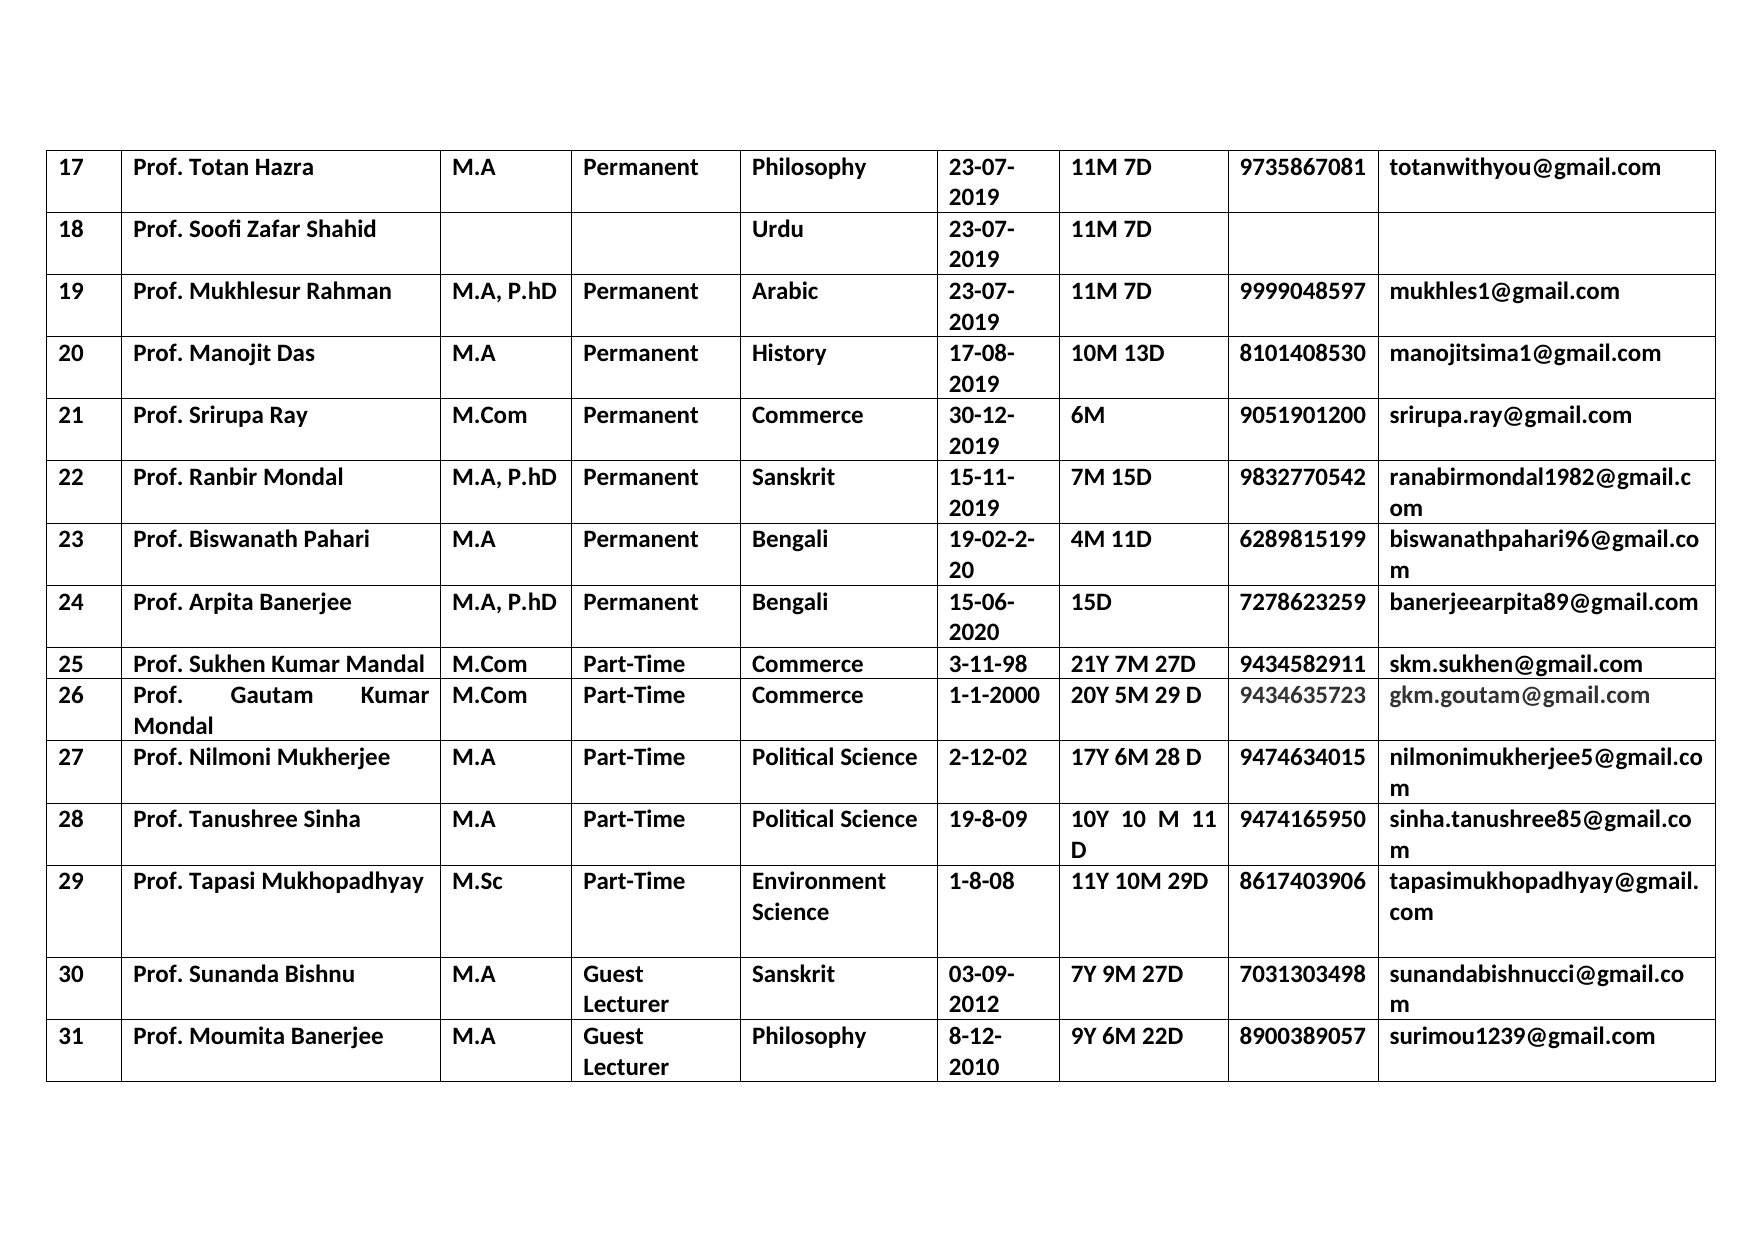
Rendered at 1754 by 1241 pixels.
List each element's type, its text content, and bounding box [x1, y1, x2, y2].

table_cell 9051901200 [1229, 399, 1378, 460]
table_cell M.A, P.hD [441, 461, 571, 522]
table_cell 30 [47, 958, 121, 1019]
table_cell Bengali [741, 524, 937, 584]
table_cell Part-Time [572, 741, 740, 802]
table_cell manojitsima1@gmail.com [1379, 337, 1715, 398]
table_cell 26 [47, 679, 121, 740]
table_cell M.A [441, 1020, 571, 1081]
table_cell Prof. Ranbir Mondal [122, 461, 440, 522]
table_cell 17 [47, 151, 121, 212]
table_cell 3-11-98 [938, 648, 1059, 678]
table_cell Permanent [572, 399, 740, 460]
table_cell M.A [441, 958, 571, 1019]
table_cell totanwithyou@gmail.com [1379, 151, 1715, 212]
table_cell 18 [47, 213, 121, 274]
table_cell 21Y 7M 27D [1060, 648, 1228, 678]
table_cell 24 [47, 586, 121, 647]
table_cell 10M 13D [1060, 337, 1228, 398]
table_cell 8617403906 [1229, 866, 1378, 957]
table_cell 15-06-2020 [938, 586, 1059, 647]
table_cell 19-02-2-20 [938, 524, 1059, 584]
table_cell surimou1239@gmail.com [1379, 1020, 1715, 1081]
table_cell 30-12-2019 [938, 399, 1059, 460]
table_cell Part-Time [572, 804, 740, 864]
table_cell Prof. Tanushree Sinha [122, 804, 440, 864]
table_cell Prof. Nilmoni Mukherjee [122, 741, 440, 802]
table_cell 11Y 10M 29D [1060, 866, 1228, 957]
table_cell 7031303498 [1229, 958, 1378, 1019]
table_cell Sanskrit [741, 461, 937, 522]
table_cell 17-08-2019 [938, 337, 1059, 398]
table_cell M.Com [441, 648, 571, 678]
table_cell 19 [47, 275, 121, 336]
table_cell 6M [1060, 399, 1228, 460]
table_cell 03-09-2012 [938, 958, 1059, 1019]
table_cell M.Sc [441, 866, 571, 957]
table_cell sinha.tanushree85@gmail.com [1379, 804, 1715, 864]
table_cell 7Y 9M 27D [1060, 958, 1228, 1019]
table_cell Prof. Mukhlesur Rahman [122, 275, 440, 336]
table_cell 21 [47, 399, 121, 460]
table_cell 17Y 6M 28 D [1060, 741, 1228, 802]
table_cell Permanent [572, 524, 740, 584]
table_cell Commerce [741, 679, 937, 740]
table_cell sunandabishnucci@gmail.com [1379, 958, 1715, 1019]
table_cell [441, 213, 571, 274]
table_cell 22 [47, 461, 121, 522]
table_cell M.A [441, 804, 571, 864]
table_cell Prof. Arpita Banerjee [122, 586, 440, 647]
table_cell 2-12-02 [938, 741, 1059, 802]
table_cell Urdu [741, 213, 937, 274]
table_cell [572, 213, 740, 274]
table_cell Political Science [741, 804, 937, 864]
table_cell [1379, 213, 1715, 274]
table_cell M.Com [441, 399, 571, 460]
table_cell 9Y 6M 22D [1060, 1020, 1228, 1081]
table_cell Commerce [741, 399, 937, 460]
table_cell 29 [47, 866, 121, 957]
table_cell 23-07-2019 [938, 151, 1059, 212]
table_cell 9474165950 [1229, 804, 1378, 864]
table_cell skm.sukhen@gmail.com [1379, 648, 1715, 678]
table_cell 28 [47, 804, 121, 864]
table_cell 20Y 5M 29 D [1060, 679, 1228, 740]
table_cell 8101408530 [1229, 337, 1378, 398]
table_cell History [741, 337, 937, 398]
table_cell 15-11-2019 [938, 461, 1059, 522]
table_cell [1229, 213, 1378, 274]
table_cell 15D [1060, 586, 1228, 647]
table_cell Prof. Sukhen Kumar Mandal [122, 648, 440, 678]
table_cell Permanent [572, 461, 740, 522]
table_cell banerjeearpita89@gmail.com [1379, 586, 1715, 647]
table_cell 9434635723 [1229, 679, 1378, 740]
table_cell Prof. Sunanda Bishnu [122, 958, 440, 1019]
table_cell Prof. Moumita Banerjee [122, 1020, 440, 1081]
table_cell 11M 7D [1060, 151, 1228, 212]
table_cell M.A, P.hD [441, 586, 571, 647]
table_cell M.A, P.hD [441, 275, 571, 336]
table_cell tapasimukhopadhyay@gmail.com [1379, 866, 1715, 957]
table_cell 1-8-08 [938, 866, 1059, 957]
table_cell Arabic [741, 275, 937, 336]
table_cell Prof. Soofi Zafar Shahid [122, 213, 440, 274]
table_cell 23-07-2019 [938, 275, 1059, 336]
table_cell Sanskrit [741, 958, 937, 1019]
table_cell 11M 7D [1060, 213, 1228, 274]
table_cell Permanent [572, 337, 740, 398]
table_cell Bengali [741, 586, 937, 647]
table_cell 9832770542 [1229, 461, 1378, 522]
table_cell Part-Time [572, 648, 740, 678]
table_cell M.A [441, 151, 571, 212]
table_cell Prof. Biswanath Pahari [122, 524, 440, 584]
table_cell Part-Time [572, 866, 740, 957]
table_cell Political Science [741, 741, 937, 802]
table_cell 9999048597 [1229, 275, 1378, 336]
table_cell M.Com [441, 679, 571, 740]
table_cell Philosophy [741, 1020, 937, 1081]
table_cell 8900389057 [1229, 1020, 1378, 1081]
table_cell M.A [441, 524, 571, 584]
table_cell 8-12-2010 [938, 1020, 1059, 1081]
table_cell Permanent [572, 275, 740, 336]
table_cell 4M 11D [1060, 524, 1228, 584]
table_cell Environment Science [741, 866, 937, 957]
table_cell Permanent [572, 586, 740, 647]
table_cell 9474634015 [1229, 741, 1378, 802]
table_cell 19-8-09 [938, 804, 1059, 864]
table_cell Prof. Gautam Kumar Mondal [122, 679, 440, 740]
table_cell 6289815199 [1229, 524, 1378, 584]
table_cell 25 [47, 648, 121, 678]
table_cell 1-1-2000 [938, 679, 1059, 740]
table_cell Philosophy [741, 151, 937, 212]
table_cell srirupa.ray@gmail.com [1379, 399, 1715, 460]
table_cell 20 [47, 337, 121, 398]
table_cell 7M 15D [1060, 461, 1228, 522]
table_cell gkm.goutam@gmail.com [1379, 679, 1715, 740]
table_cell M.A [441, 741, 571, 802]
table_cell Guest Lecturer [572, 1020, 740, 1081]
table_cell 31 [47, 1020, 121, 1081]
table_cell 27 [47, 741, 121, 802]
table_cell 11M 7D [1060, 275, 1228, 336]
table_cell Prof. Manojit Das [122, 337, 440, 398]
table_cell Prof. Totan Hazra [122, 151, 440, 212]
table_cell 7278623259 [1229, 586, 1378, 647]
table_cell ranabirmondal1982@gmail.com [1379, 461, 1715, 522]
table_cell Prof. Srirupa Ray [122, 399, 440, 460]
table_cell 10Y 10 M 11 D [1060, 804, 1228, 864]
table_cell Guest Lecturer [572, 958, 740, 1019]
table_cell Part-Time [572, 679, 740, 740]
table_cell 23-07-2019 [938, 213, 1059, 274]
table_cell Prof. Tapasi Mukhopadhyay [122, 866, 440, 957]
table_cell Permanent [572, 151, 740, 212]
table_cell nilmonimukherjee5@gmail.com [1379, 741, 1715, 802]
table_cell 9434582911 [1229, 648, 1378, 678]
table_cell 23 [47, 524, 121, 584]
table_cell M.A [441, 337, 571, 398]
table_cell 9735867081 [1229, 151, 1378, 212]
table_cell Commerce [741, 648, 937, 678]
table_cell biswanathpahari96@gmail.com [1379, 524, 1715, 584]
table_cell mukhles1@gmail.com [1379, 275, 1715, 336]
